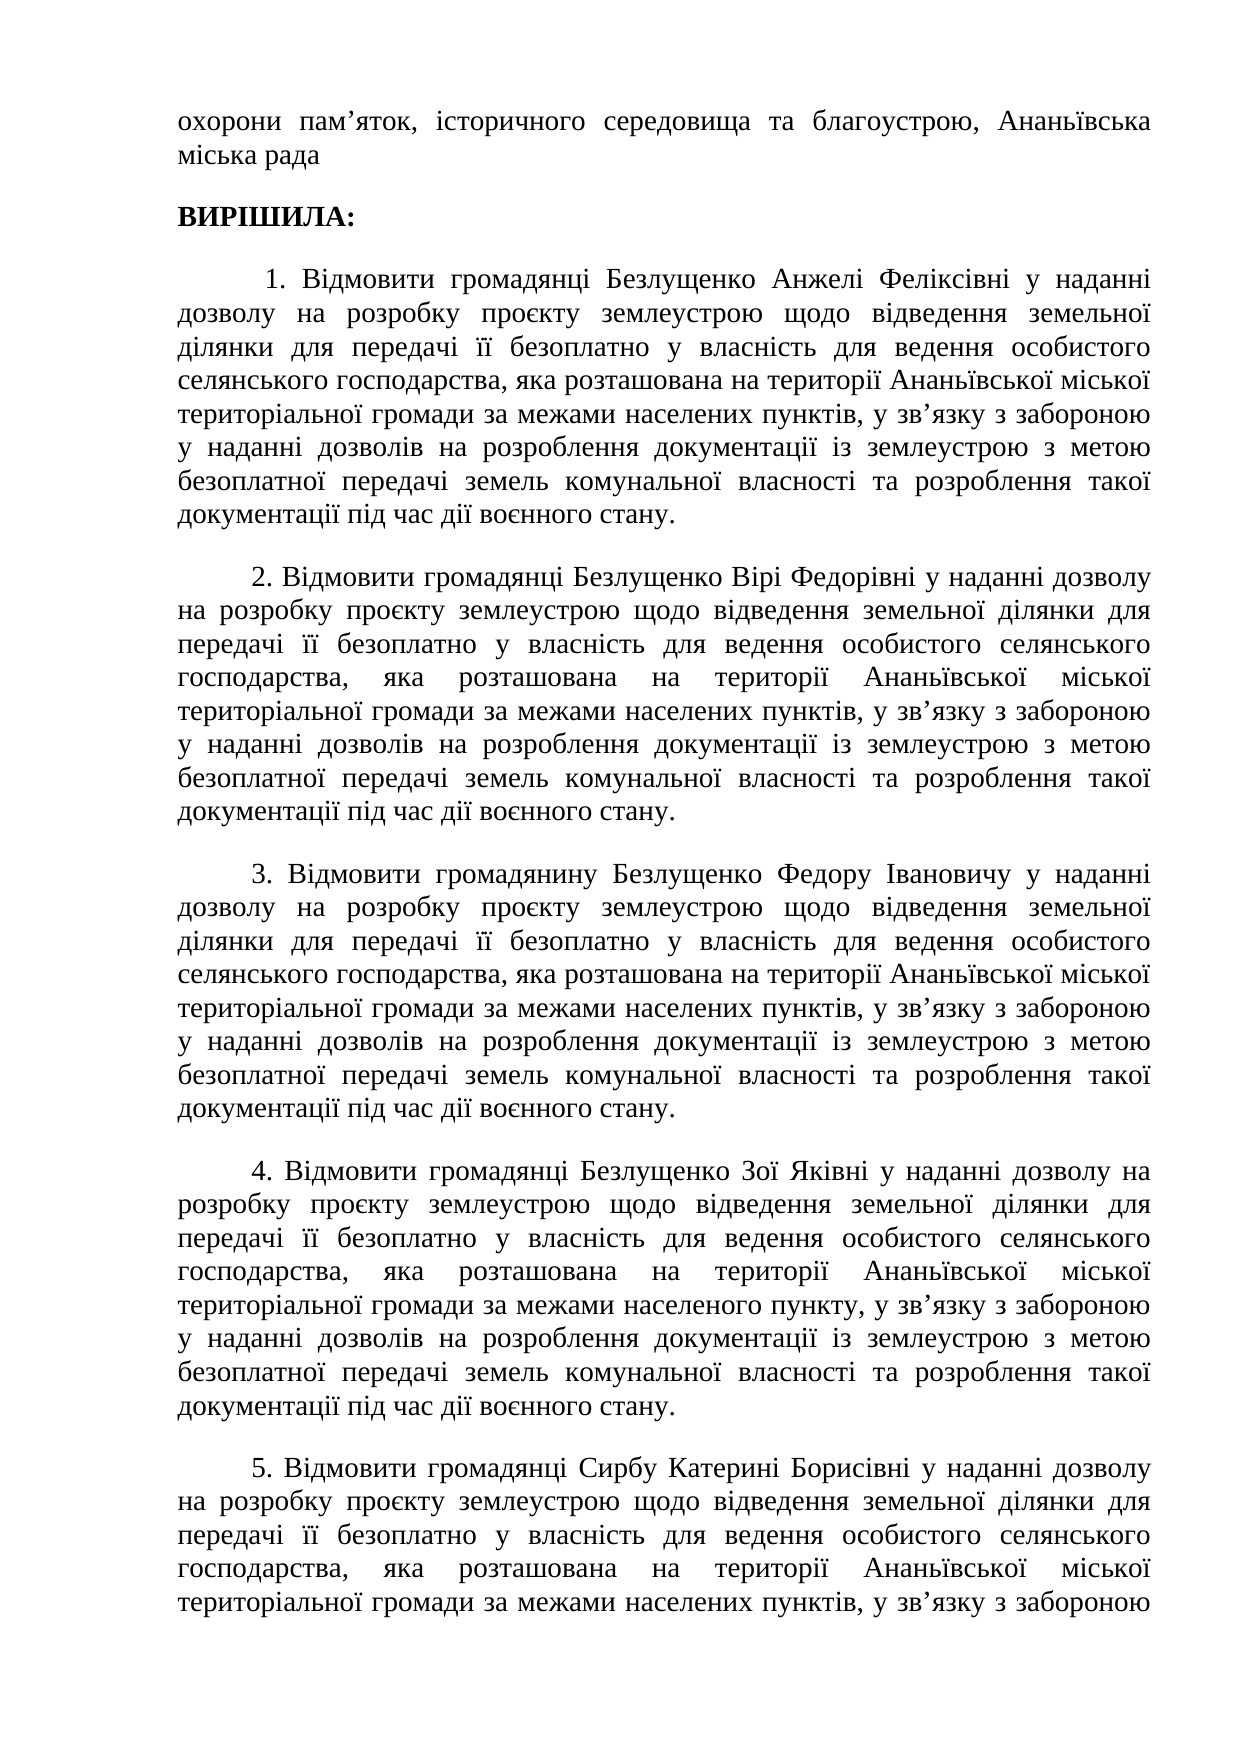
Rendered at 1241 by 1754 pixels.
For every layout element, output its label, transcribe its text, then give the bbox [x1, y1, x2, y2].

text 3. Відмовити громадянину Безлущенко Федору Івановичу у наданні дозволу на розробку проєкту землеустрою щодо відведення земельної ділянки для передачі її безоплатно у власність для ведення особистого селянського господарства, яка розташована на території Ананьївської міської територіальної громади за межами населених пунктів, у зв’язку з забороною у наданні дозволів на розроблення документації із землеустрою з метою безоплатної передачі земель комунальної власності та розроблення такої документації під час дії воєнного стану. [177, 856, 1152, 1124]
text 2. Відмовити громадянці Безлущенко Вірі Федорівні у наданні дозволу на розробку проєкту землеустрою щодо відведення земельної ділянки для передачі її безоплатно у власність для ведення особистого селянського господарства, яка розташована на території Ананьївської міської територіальної громади за межами населених пунктів, у зв’язку з забороною у наданні дозволів на розроблення документації із землеустрою з метою безоплатної передачі земель комунальної власності та розроблення такої документації під час дії воєнного стану. [177, 559, 1152, 827]
text ВИРІШИЛА: [177, 199, 1152, 233]
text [177, 1450, 1152, 1618]
text 4. Відмовити громадянці Безлущенко Зої Яківні у наданні дозволу на розробку проєкту землеустрою щодо відведення земельної ділянки для передачі її безоплатно у власність для ведення особистого селянського господарства, яка розташована на території Ананьївської міської територіальної громади за межами населеного пункту, у зв’язку з забороною у наданні дозволів на розроблення документації із землеустрою з метою безоплатної передачі земель комунальної власності та розроблення такої документації під час дії воєнного стану. [177, 1153, 1152, 1421]
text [177, 103, 1152, 171]
text 1. Відмовити громадянці Безлущенко Анжелі Феліксівні у наданні дозволу на розробку проєкту землеустрою щодо відведення земельної ділянки для передачі її безоплатно у власність для ведення особистого селянського господарства, яка розташована на території Ананьївської міської територіальної громади за межами населених пунктів, у зв’язку з забороною у наданні дозволів на розроблення документації із землеустрою з метою безоплатної передачі земель комунальної власності та розроблення такої документації під час дії воєнного стану. [177, 262, 1152, 530]
